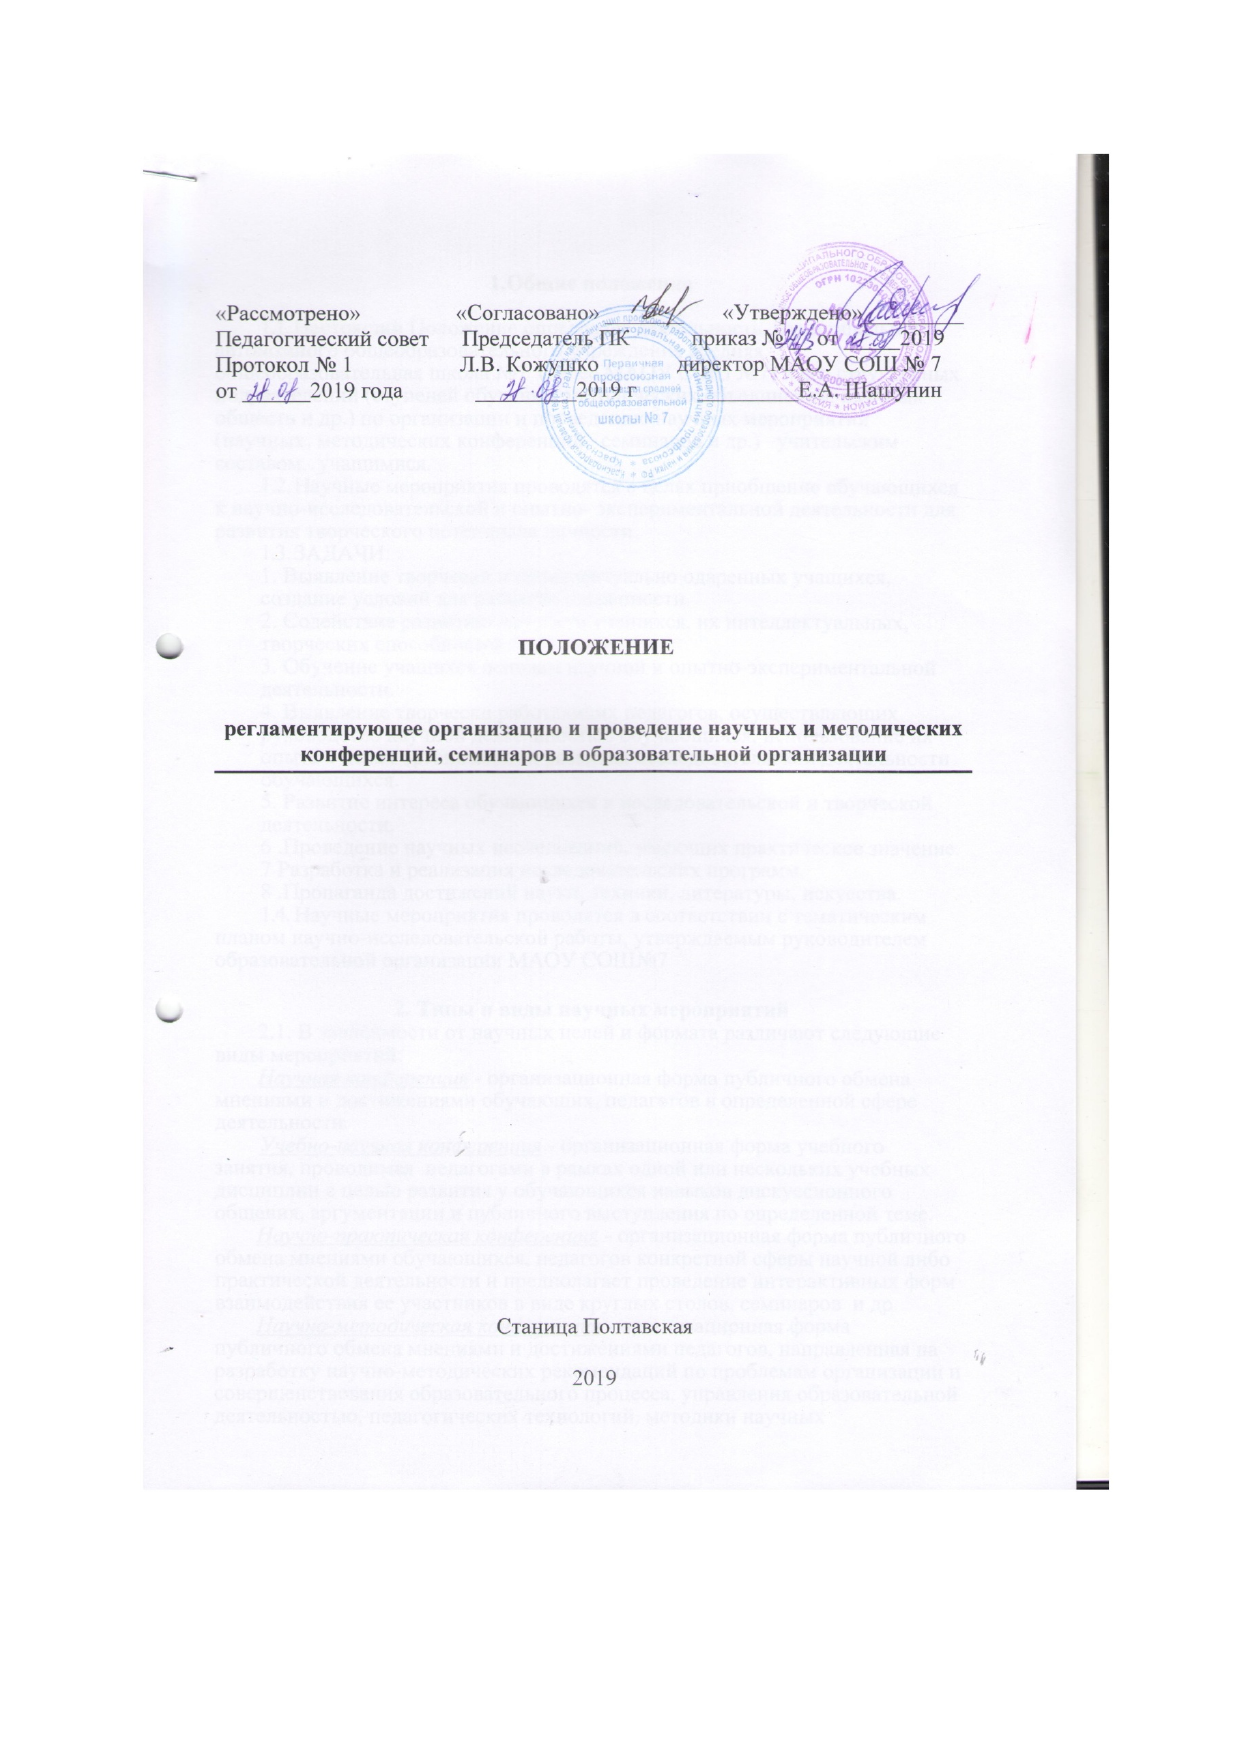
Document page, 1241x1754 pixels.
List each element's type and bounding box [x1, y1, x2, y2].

picture [134, 150, 1114, 1494]
